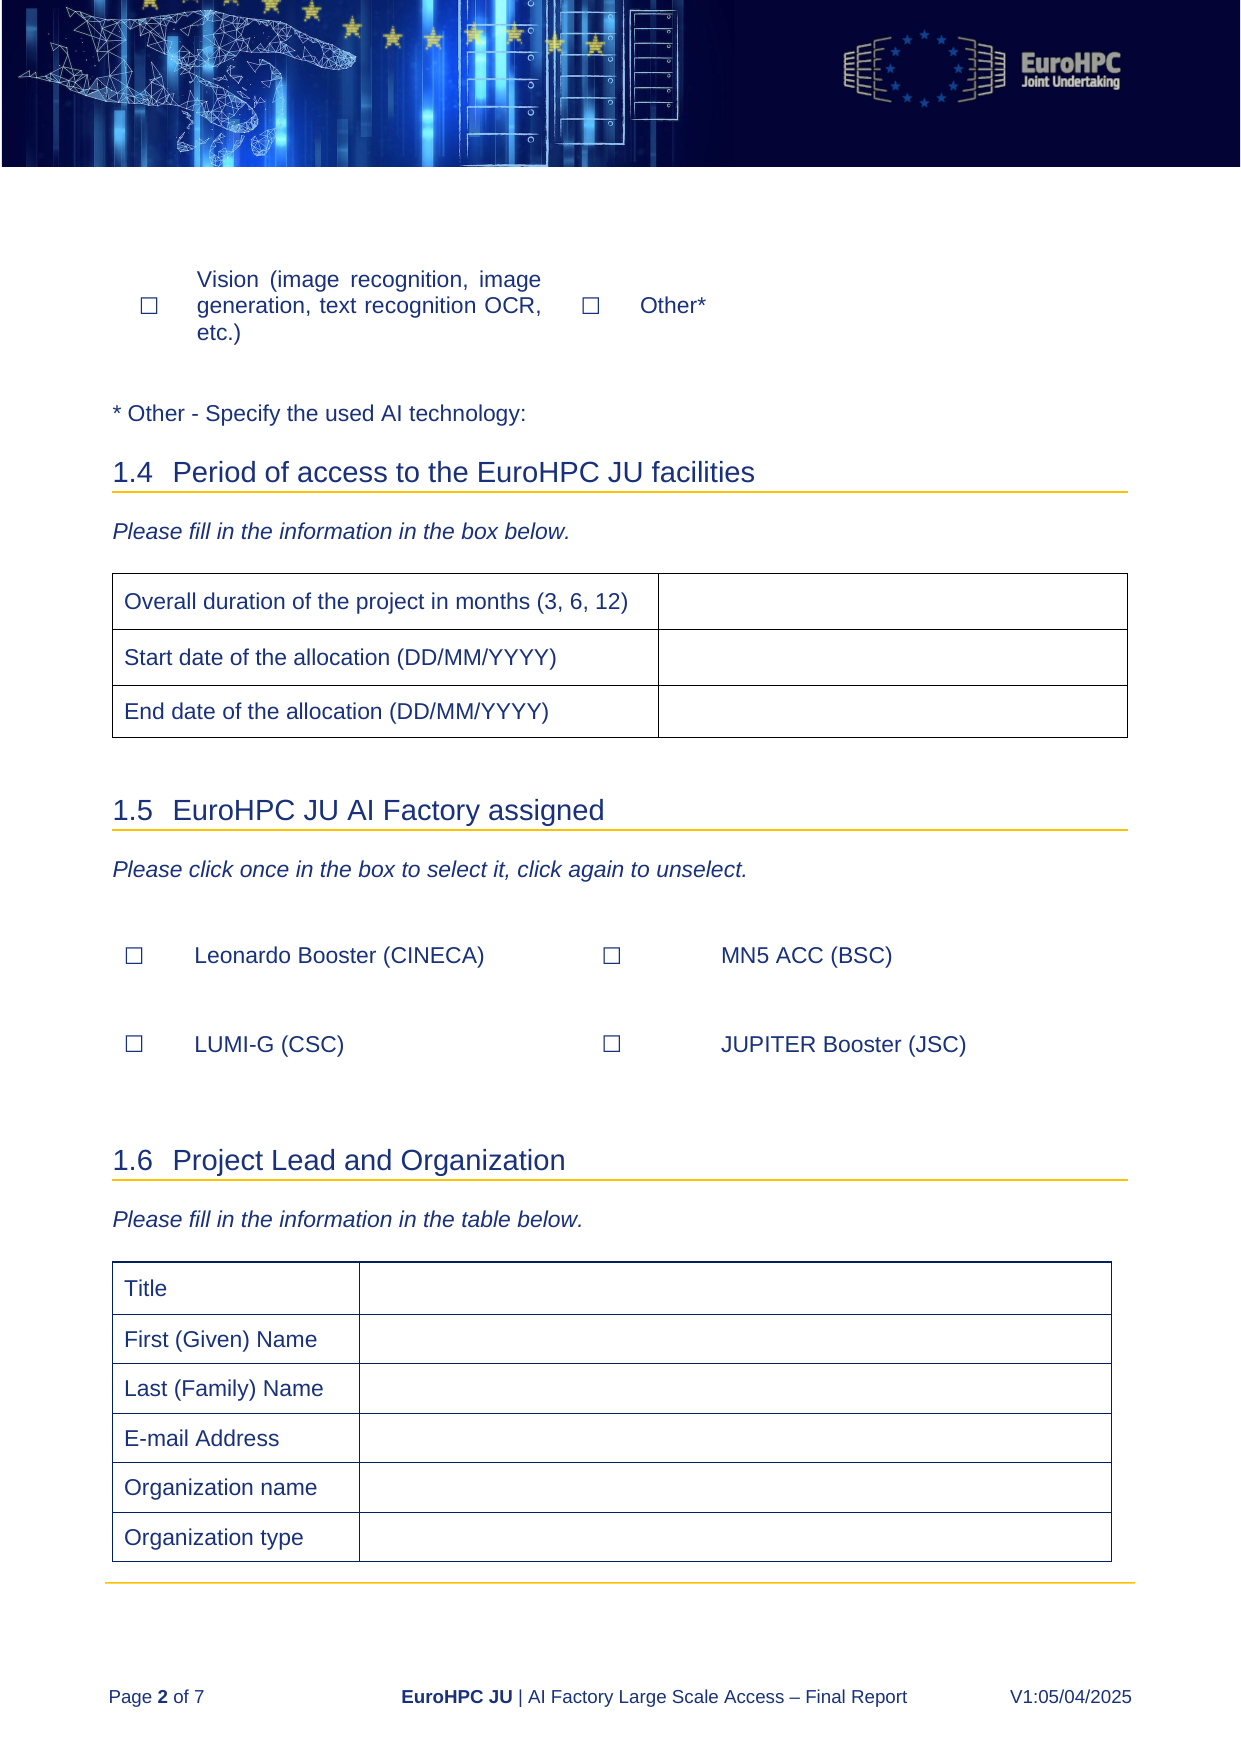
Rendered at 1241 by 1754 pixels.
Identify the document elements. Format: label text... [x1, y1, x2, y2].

table_cell [360, 1414, 1111, 1462]
table_header Overall duration of the project in months (3, 6, 12) [113, 574, 658, 629]
table_cell LUMI-G (CSC) [183, 1000, 590, 1088]
subtitle Project Lead and Organization [112, 1143, 1128, 1179]
subtitle EuroHPC JU AI Factory assigned [112, 793, 1128, 829]
text Please click once in the box to select it, click again to unselect. [112, 856, 1128, 882]
table_header [360, 1263, 1111, 1314]
picture [1, 0, 1241, 167]
text Please fill in the information in the table below. [112, 1206, 1128, 1232]
table_header Title [113, 1263, 359, 1314]
table_header Leonardo Booster (CINECA) [183, 911, 590, 999]
subtitle Period of access to the EuroHPC JU facilities [112, 455, 1128, 491]
table_cell Vision (image recognition, image generation, text recognition OCR, etc.) [185, 266, 553, 345]
table_cell Organization type [113, 1513, 359, 1561]
table_header [659, 574, 1127, 629]
table_cell [659, 630, 1127, 684]
text Please fill in the information in the box below. [112, 518, 1128, 544]
table_cell [360, 1315, 1111, 1363]
table_cell JUPITER Booster (JSC) [710, 1000, 1127, 1088]
table_cell [659, 686, 1127, 737]
table_header MN5 ACC (BSC) [710, 911, 1127, 999]
table_cell [360, 1364, 1111, 1413]
table_cell End date of the allocation (DD/MM/YYYY) [113, 686, 658, 737]
text * Other - Specify the used AI technology: [112, 400, 1128, 426]
table_cell Other* [629, 266, 1027, 345]
table_cell Start date of the allocation (DD/MM/YYYY) [113, 630, 658, 684]
table_cell [360, 1513, 1111, 1561]
table_cell [360, 1463, 1111, 1512]
table_cell Organization name [113, 1463, 359, 1512]
table_cell E-mail Address [113, 1414, 359, 1462]
table_cell Last (Family) Name [113, 1364, 359, 1413]
table_cell First (Given) Name [113, 1315, 359, 1363]
